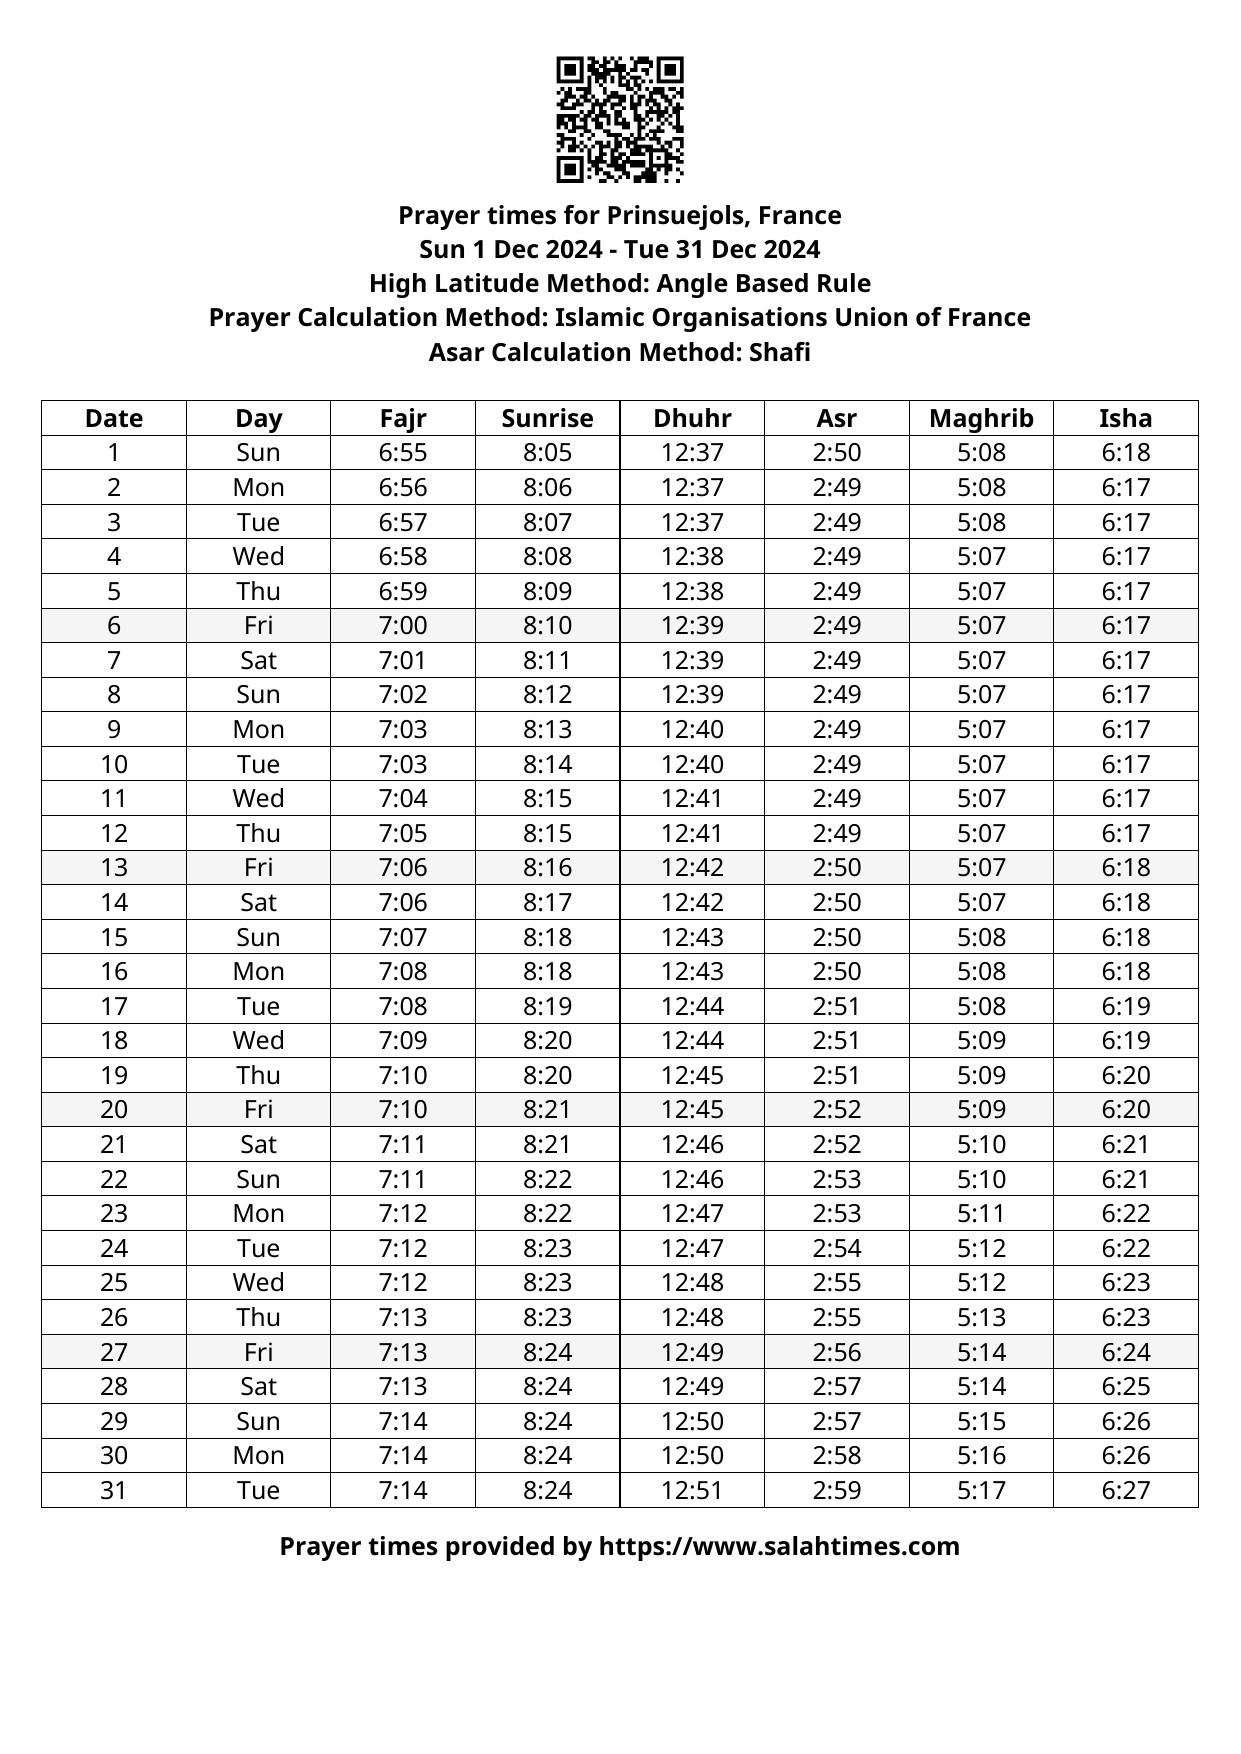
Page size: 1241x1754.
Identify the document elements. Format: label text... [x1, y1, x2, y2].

table_cell 12:40 [621, 712, 764, 746]
table_cell 12:46 [621, 1162, 764, 1195]
table_cell Mon [187, 470, 330, 504]
table_cell 6:19 [1054, 1024, 1198, 1057]
table_cell 6:26 [1054, 1404, 1198, 1437]
table_cell 5:07 [910, 539, 1053, 573]
table_cell 2:49 [765, 539, 909, 573]
table_cell 8:07 [476, 505, 619, 538]
table_cell 12:48 [621, 1266, 764, 1299]
table_cell 2:54 [765, 1231, 909, 1264]
table_cell 12:47 [621, 1196, 764, 1230]
table_cell 7:13 [331, 1335, 475, 1368]
table_cell 8:20 [476, 1024, 619, 1057]
table_cell 24 [42, 1231, 186, 1264]
table_header Fajr [331, 401, 475, 434]
table_cell 8:06 [476, 470, 619, 504]
table_cell 8:12 [476, 678, 619, 711]
table_cell 8:23 [476, 1266, 619, 1299]
table_cell 5:11 [910, 1196, 1053, 1230]
table_cell 5:16 [910, 1439, 1053, 1472]
table_cell 5:12 [910, 1266, 1053, 1299]
table_cell 7:13 [331, 1300, 475, 1334]
table_cell 6:18 [1054, 436, 1198, 469]
table_cell Tue [187, 1473, 330, 1507]
table_cell 7:11 [331, 1162, 475, 1195]
table_cell 2:49 [765, 505, 909, 538]
table_cell 8:11 [476, 643, 619, 677]
table_cell 31 [42, 1473, 186, 1507]
table_cell 12:51 [621, 1473, 764, 1507]
table_cell 6:17 [1054, 678, 1198, 711]
table_cell 5:07 [910, 851, 1053, 884]
table_cell 5:07 [910, 643, 1053, 677]
table_cell 6:17 [1054, 609, 1198, 642]
table_cell 6:17 [1054, 643, 1198, 677]
table_cell 7:01 [331, 643, 475, 677]
table_cell 5:07 [910, 712, 1053, 746]
table_cell 6:18 [1054, 851, 1198, 884]
table_cell 2:51 [765, 1024, 909, 1057]
table_cell 4 [42, 539, 186, 573]
table_cell 6:18 [1054, 954, 1198, 988]
table_cell 5:07 [910, 678, 1053, 711]
table_header Date [42, 401, 186, 434]
table_cell Sat [187, 885, 330, 919]
text Asar Calculation Method: Shafi [42, 334, 1198, 368]
table_cell 5:09 [910, 1093, 1053, 1126]
table_cell 8:18 [476, 954, 619, 988]
table_cell 1 [42, 436, 186, 469]
table_cell 6:17 [1054, 816, 1198, 849]
table_cell 21 [42, 1127, 186, 1161]
table_cell 8:21 [476, 1127, 619, 1161]
table_cell 7:10 [331, 1058, 475, 1092]
table_cell 12:38 [621, 539, 764, 573]
table_cell 6:17 [1054, 470, 1198, 504]
table_cell Mon [187, 1196, 330, 1230]
table_cell 8:14 [476, 747, 619, 780]
table_cell 5:12 [910, 1231, 1053, 1264]
table_cell 8 [42, 678, 186, 711]
table_cell 2:51 [765, 989, 909, 1022]
table_cell 6:17 [1054, 712, 1198, 746]
table_cell 6:23 [1054, 1300, 1198, 1334]
table_cell 12:44 [621, 989, 764, 1022]
table_cell 5:10 [910, 1127, 1053, 1161]
table_cell 12:40 [621, 747, 764, 780]
text Sun 1 Dec 2024 - Tue 31 Dec 2024 [42, 232, 1198, 266]
table_cell 7:09 [331, 1024, 475, 1057]
table_cell 2:49 [765, 712, 909, 746]
table_cell 7:06 [331, 851, 475, 884]
table_header Isha [1054, 401, 1198, 434]
table_cell 5:07 [910, 609, 1053, 642]
table_cell 3 [42, 505, 186, 538]
table_cell 2:50 [765, 851, 909, 884]
table_cell 12:47 [621, 1231, 764, 1264]
table_cell 12:39 [621, 609, 764, 642]
table_cell 6:18 [1054, 920, 1198, 953]
table_cell 8:24 [476, 1404, 619, 1437]
table_cell 5:14 [910, 1335, 1053, 1368]
table_cell 2:57 [765, 1369, 909, 1403]
table_cell 29 [42, 1404, 186, 1437]
table_cell 5:08 [910, 505, 1053, 538]
table_cell 5:07 [910, 885, 1053, 919]
table_cell 12:43 [621, 954, 764, 988]
table_cell 8:15 [476, 781, 619, 815]
table_cell 5:07 [910, 816, 1053, 849]
table_cell 2 [42, 470, 186, 504]
table_cell Sun [187, 1404, 330, 1437]
table_cell Mon [187, 712, 330, 746]
table_cell Wed [187, 1024, 330, 1057]
table_cell 6:21 [1054, 1162, 1198, 1195]
table_cell 6 [42, 609, 186, 642]
table_cell 7 [42, 643, 186, 677]
table_cell 8:24 [476, 1473, 619, 1507]
table_cell 5:14 [910, 1369, 1053, 1403]
table_cell Fri [187, 1093, 330, 1126]
table_cell 7:12 [331, 1231, 475, 1264]
table_cell 8:18 [476, 920, 619, 953]
table_cell Thu [187, 574, 330, 607]
table_cell 6:22 [1054, 1196, 1198, 1230]
table_cell 7:14 [331, 1473, 475, 1507]
table_cell Tue [187, 505, 330, 538]
table_cell Mon [187, 1439, 330, 1472]
table_cell Fri [187, 1335, 330, 1368]
table_cell 6:27 [1054, 1473, 1198, 1507]
table_cell 17 [42, 989, 186, 1022]
table_cell 19 [42, 1058, 186, 1092]
table_cell 6:17 [1054, 505, 1198, 538]
table_cell 12:50 [621, 1439, 764, 1472]
table_cell 12:37 [621, 470, 764, 504]
table_cell 6:17 [1054, 781, 1198, 815]
table_cell 25 [42, 1266, 186, 1299]
table_cell 22 [42, 1162, 186, 1195]
table_cell 14 [42, 885, 186, 919]
table_cell 2:52 [765, 1093, 909, 1126]
table_cell 2:50 [765, 436, 909, 469]
table_cell Fri [187, 851, 330, 884]
table_cell Wed [187, 539, 330, 573]
table_cell 2:50 [765, 885, 909, 919]
table_cell 6:20 [1054, 1058, 1198, 1092]
table_cell 7:14 [331, 1404, 475, 1437]
table_cell 7:10 [331, 1093, 475, 1126]
table_cell 12:45 [621, 1058, 764, 1092]
table_cell 7:05 [331, 816, 475, 849]
table_cell Tue [187, 1231, 330, 1264]
table_cell 5:17 [910, 1473, 1053, 1507]
table_cell 7:08 [331, 989, 475, 1022]
text Prayer times for Prinsuejols, France [42, 198, 1198, 232]
table_cell 12:44 [621, 1024, 764, 1057]
table_cell 2:52 [765, 1127, 909, 1161]
table_cell 23 [42, 1196, 186, 1230]
table_cell 2:55 [765, 1300, 909, 1334]
table_cell 2:53 [765, 1162, 909, 1195]
table_cell 6:18 [1054, 885, 1198, 919]
table_cell 8:09 [476, 574, 619, 607]
table_cell 6:58 [331, 539, 475, 573]
text High Latitude Method: Angle Based Rule [42, 266, 1198, 300]
table_cell 5 [42, 574, 186, 607]
table_cell 7:12 [331, 1266, 475, 1299]
table_cell 8:16 [476, 851, 619, 884]
table_cell 7:03 [331, 747, 475, 780]
table_cell 6:55 [331, 436, 475, 469]
table_cell 12:43 [621, 920, 764, 953]
table_cell 8:20 [476, 1058, 619, 1092]
table_cell 6:21 [1054, 1127, 1198, 1161]
table_cell 5:10 [910, 1162, 1053, 1195]
table_cell 18 [42, 1024, 186, 1057]
table_cell 30 [42, 1439, 186, 1472]
table_cell 7:00 [331, 609, 475, 642]
text Prayer Calculation Method: Islamic Organisations Union of France [42, 300, 1198, 334]
table_cell 8:24 [476, 1335, 619, 1368]
table_cell 2:49 [765, 781, 909, 815]
table_cell 2:55 [765, 1266, 909, 1299]
table_cell 20 [42, 1093, 186, 1126]
table_cell 26 [42, 1300, 186, 1334]
table_cell 12:49 [621, 1369, 764, 1403]
table_cell 8:24 [476, 1439, 619, 1472]
table_cell 6:24 [1054, 1335, 1198, 1368]
table_cell 6:19 [1054, 989, 1198, 1022]
table_cell Thu [187, 1300, 330, 1334]
table_cell Sat [187, 1127, 330, 1161]
table_cell 7:07 [331, 920, 475, 953]
table_cell 5:09 [910, 1024, 1053, 1057]
table_cell 8:23 [476, 1231, 619, 1264]
table_cell 6:17 [1054, 539, 1198, 573]
table_cell 2:50 [765, 920, 909, 953]
table_cell 6:17 [1054, 574, 1198, 607]
table_cell 12:48 [621, 1300, 764, 1334]
table_cell 8:19 [476, 989, 619, 1022]
table_header Asr [765, 401, 909, 434]
table_cell 2:49 [765, 747, 909, 780]
table_cell 12:50 [621, 1404, 764, 1437]
table_cell 10 [42, 747, 186, 780]
table_cell 2:50 [765, 954, 909, 988]
table_cell 12:49 [621, 1335, 764, 1368]
table_cell 9 [42, 712, 186, 746]
table_cell 2:53 [765, 1196, 909, 1230]
table_cell 7:14 [331, 1439, 475, 1472]
table_header Sunrise [476, 401, 619, 434]
table_cell 8:22 [476, 1162, 619, 1195]
table_cell 7:03 [331, 712, 475, 746]
table_cell Tue [187, 747, 330, 780]
table_cell Sun [187, 1162, 330, 1195]
table_cell 8:05 [476, 436, 619, 469]
table_cell Mon [187, 954, 330, 988]
table_cell 6:17 [1054, 747, 1198, 780]
table_cell Sat [187, 1369, 330, 1403]
table_header Day [187, 401, 330, 434]
table_cell 2:49 [765, 643, 909, 677]
table_cell 12 [42, 816, 186, 849]
table_cell Sun [187, 920, 330, 953]
table_cell 12:37 [621, 436, 764, 469]
table_cell 6:56 [331, 470, 475, 504]
table_cell 12:39 [621, 643, 764, 677]
table_cell Fri [187, 609, 330, 642]
table_cell 8:13 [476, 712, 619, 746]
table_cell 2:57 [765, 1404, 909, 1437]
table_cell 12:41 [621, 781, 764, 815]
table_cell 5:08 [910, 989, 1053, 1022]
table_cell 2:49 [765, 678, 909, 711]
table_cell 6:57 [331, 505, 475, 538]
table_cell 6:25 [1054, 1369, 1198, 1403]
table_cell 27 [42, 1335, 186, 1368]
table_cell 28 [42, 1369, 186, 1403]
table_cell 2:49 [765, 470, 909, 504]
table_cell Tue [187, 989, 330, 1022]
table_cell 12:42 [621, 885, 764, 919]
table_cell Thu [187, 816, 330, 849]
table_cell 12:41 [621, 816, 764, 849]
table_cell 8:08 [476, 539, 619, 573]
table_cell 7:12 [331, 1196, 475, 1230]
table_cell Sun [187, 678, 330, 711]
table_cell 7:04 [331, 781, 475, 815]
table_cell 5:07 [910, 747, 1053, 780]
table_cell 5:08 [910, 470, 1053, 504]
table_cell 6:26 [1054, 1439, 1198, 1472]
table_cell 5:07 [910, 781, 1053, 815]
table_header Dhuhr [621, 401, 764, 434]
table_cell 2:58 [765, 1439, 909, 1472]
table_cell 8:22 [476, 1196, 619, 1230]
table_cell 12:38 [621, 574, 764, 607]
picture [542, 41, 699, 198]
table_cell 6:22 [1054, 1231, 1198, 1264]
table_cell 5:07 [910, 574, 1053, 607]
table_cell Sat [187, 643, 330, 677]
table_cell 5:15 [910, 1404, 1053, 1437]
table_cell 5:08 [910, 920, 1053, 953]
table_cell 6:20 [1054, 1093, 1198, 1126]
table_cell 12:45 [621, 1093, 764, 1126]
table_cell Wed [187, 781, 330, 815]
table_cell 5:09 [910, 1058, 1053, 1092]
table_cell Thu [187, 1058, 330, 1092]
table_cell 8:15 [476, 816, 619, 849]
text Prayer times provided by https://www.salahtimes.com [42, 1528, 1198, 1563]
table_cell 7:08 [331, 954, 475, 988]
table_cell Wed [187, 1266, 330, 1299]
table_cell 11 [42, 781, 186, 815]
table_cell 7:11 [331, 1127, 475, 1161]
table_cell 15 [42, 920, 186, 953]
table_cell 2:51 [765, 1058, 909, 1092]
table_cell 8:17 [476, 885, 619, 919]
table_cell 8:21 [476, 1093, 619, 1126]
table_cell 5:08 [910, 436, 1053, 469]
table_cell 16 [42, 954, 186, 988]
table_cell 12:46 [621, 1127, 764, 1161]
table_cell 8:10 [476, 609, 619, 642]
table_cell Sun [187, 436, 330, 469]
table_cell 8:23 [476, 1300, 619, 1334]
table_cell 12:39 [621, 678, 764, 711]
table_cell 2:56 [765, 1335, 909, 1368]
table_cell 5:08 [910, 954, 1053, 988]
table_cell 6:59 [331, 574, 475, 607]
table_header Maghrib [910, 401, 1053, 434]
table_cell 7:13 [331, 1369, 475, 1403]
table_cell 8:24 [476, 1369, 619, 1403]
table_cell 13 [42, 851, 186, 884]
table_cell 2:49 [765, 574, 909, 607]
table_cell 6:23 [1054, 1266, 1198, 1299]
table_cell 2:49 [765, 816, 909, 849]
table_cell 7:06 [331, 885, 475, 919]
table_cell 12:42 [621, 851, 764, 884]
table_cell 2:49 [765, 609, 909, 642]
table_cell 12:37 [621, 505, 764, 538]
table_cell 5:13 [910, 1300, 1053, 1334]
table_cell 7:02 [331, 678, 475, 711]
table_cell 2:59 [765, 1473, 909, 1507]
